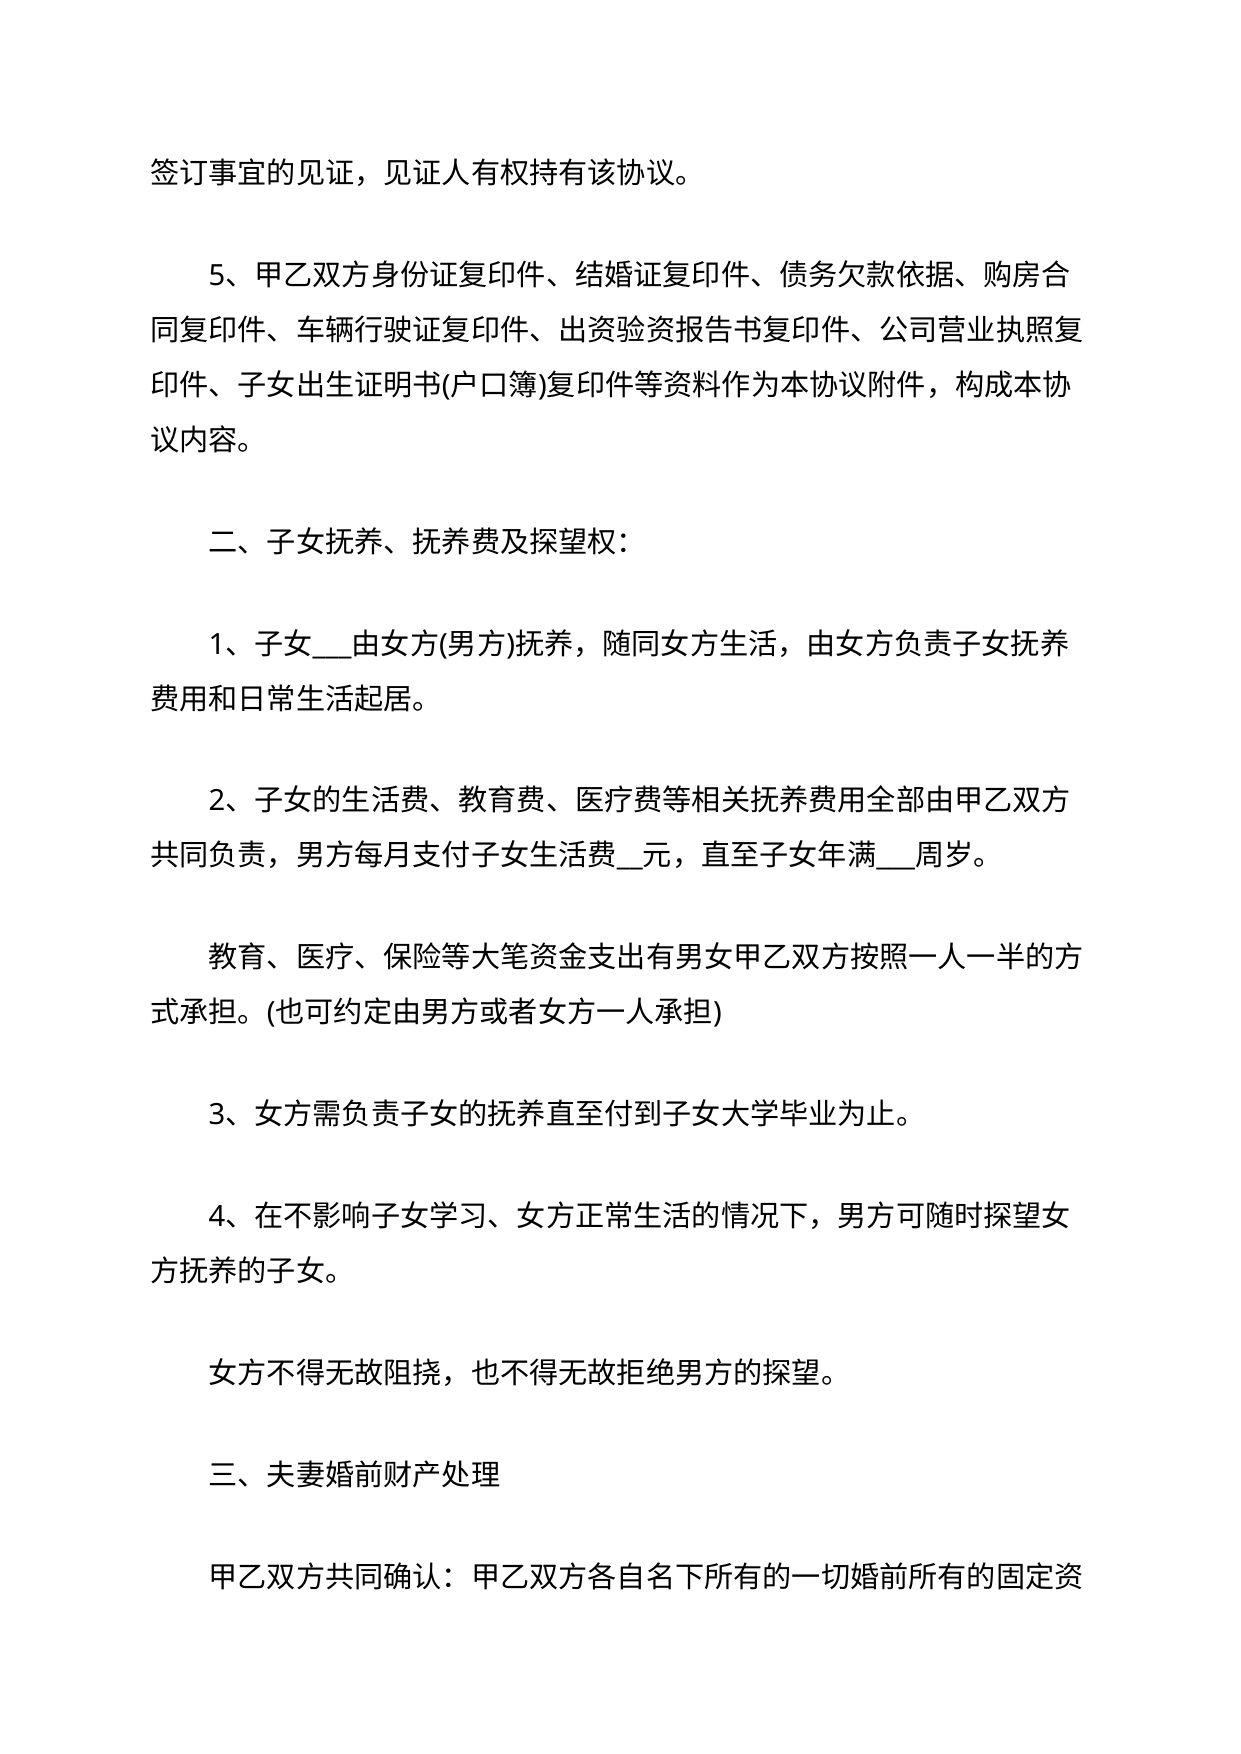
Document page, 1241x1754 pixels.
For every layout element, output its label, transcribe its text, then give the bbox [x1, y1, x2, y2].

text 二、子女抚养、抚养费及探望权： [150, 518, 1090, 561]
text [150, 1553, 1090, 1595]
text 1、子女___由女方(男方)抚养，随同女方生活，由女方负责子女抚养费用和日常生活起居。 [150, 620, 1090, 717]
text 女方不得无故阻挠，也不得无故拒绝男方的探望。 [150, 1349, 1090, 1392]
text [150, 150, 1090, 192]
text 5、甲乙双方身份证复印件、结婚证复印件、债务欠款依据、购房合同复印件、车辆行驶证复印件、出资验资报告书复印件、公司营业执照复印件、子女出生证明书(户口簿)复印件等资料作为本协议附件，构成本协议内容。 [150, 252, 1090, 459]
text 4、在不影响子女学习、女方正常生活的情况下，男方可随时探望女方抚养的子女。 [150, 1193, 1090, 1290]
text 教育、医疗、保险等大笔资金支出有男女甲乙双方按照一人一半的方式承担。(也可约定由男方或者女方一人承担) [150, 934, 1090, 1031]
text 3、女方需负责子女的抚养直至付到子女大学毕业为止。 [150, 1091, 1090, 1133]
text 三、夫妻婚前财产处理 [150, 1451, 1090, 1494]
text 2、子女的生活费、教育费、医疗费等相关抚养费用全部由甲乙双方共同负责，男方每月支付子女生活费__元，直至子女年满___周岁。 [150, 777, 1090, 874]
